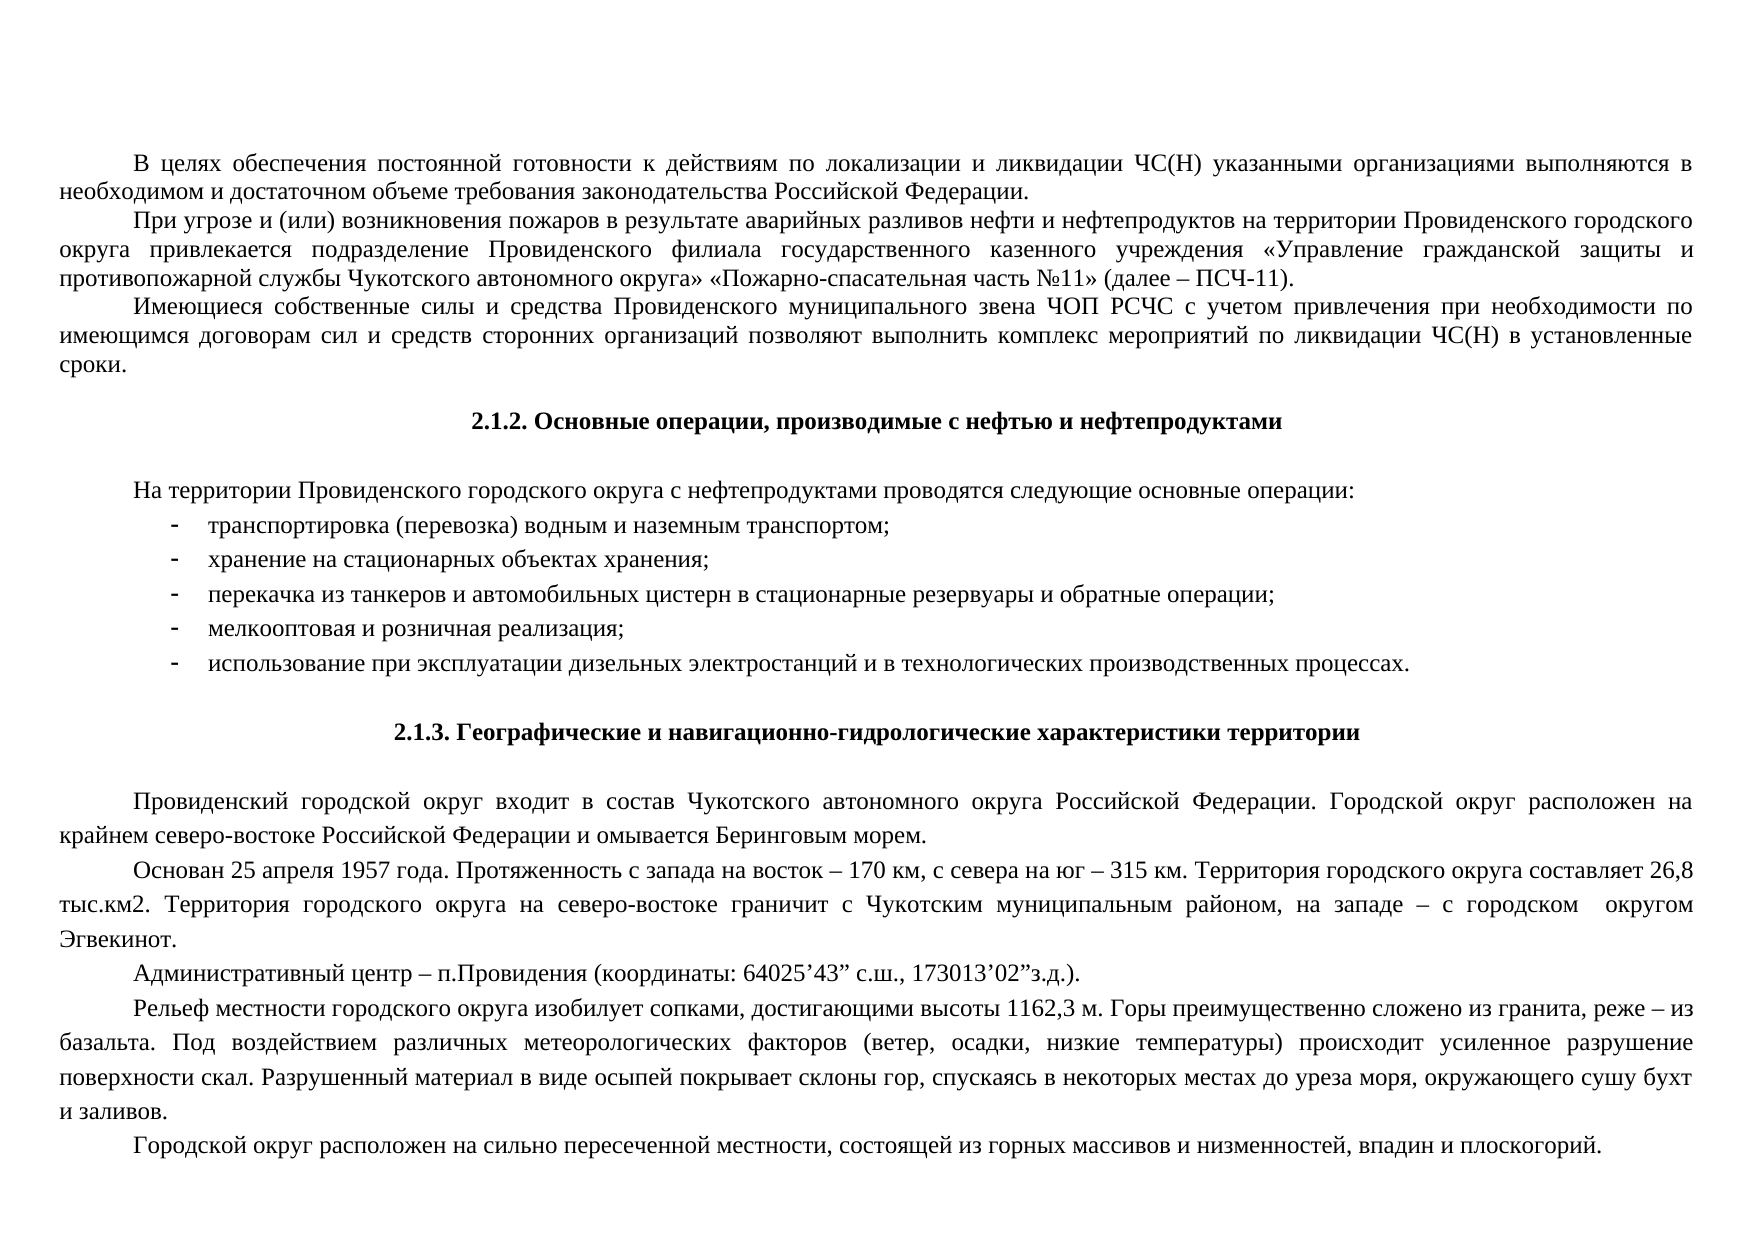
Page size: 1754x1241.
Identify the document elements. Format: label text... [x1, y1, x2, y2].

list мелкооптовая и розничная реализация; [170, 613, 1695, 642]
text Административный центр – п.Провидения (координаты: 64025’43” с.ш., 173013’02”з.д.). [59, 958, 1695, 987]
text 2.1.3. Географические и навигационно-гидрологические характеристики территории [59, 717, 1695, 746]
text Городской округ расположен на сильно пересеченной местности, состоящей из горных массивов и низменностей, впадин и плоскогорий. [59, 1131, 1695, 1159]
text Имеющиеся собственные силы и средства Провиденского муниципального звена ЧОП РСЧС с учетом привлечения при необходимости по имеющимся договорам сил и средств сторонних организаций позволяют выполнить комплекс мероприятий по ликвидации ЧС(Н) в установленные сроки. [59, 291, 1695, 378]
list транспортировка (перевозка) водным и наземным транспортом; [170, 510, 1695, 539]
text В целях обеспечения постоянной готовности к действиям по локализации и ликвидации ЧС(Н) указанными организациями выполняются в необходимом и достаточном объеме требования законодательства Российской Федерации. [59, 148, 1695, 205]
text Рельеф местности городского округа изобилует сопками, достигающими высоты 1162,3 м. Горы преимущественно сложено из гранита, реже – из базальта. Под воздействием различных метеорологических факторов (ветер, осадки, низкие температуры) происходит усиленное разрушение поверхности скал. Разрушенный материал в виде осыпей покрывает склоны гор, спускаясь в некоторых местах до уреза моря, окружающего сушу бухт и заливов. [59, 993, 1695, 1125]
text Основан 25 апреля 1957 года. Протяженность с запада на восток – 170 км, с севера на юг – 315 км. Территория городского округа составляет 26,8 тыс.км2. Территория городского округа на северо-востоке граничит с Чукотским муниципальным районом, на западе – с городском округом Эгвекинот. [59, 855, 1695, 952]
list перекачка из танкеров и автомобильных цистерн в стационарные резервуары и обратные операции; [170, 579, 1695, 608]
list хранение на стационарных объектах хранения; [170, 544, 1695, 573]
list использование при эксплуатации дизельных электростанций и в технологических производственных процессах. [170, 648, 1695, 677]
text Провиденский городской округ входит в состав Чукотского автономного округа Российской Федерации. Городской округ расположен на крайнем северо-востоке Российской Федерации и омывается Беринговым морем. [59, 786, 1695, 849]
text На территории Провиденского городского округа с нефтепродуктами проводятся следующие основные операции: [59, 475, 1695, 504]
text 2.1.2. Основные операции, производимые с нефтью и нефтепродуктами [59, 406, 1695, 435]
text При угрозе и (или) возникновения пожаров в результате аварийных разливов нефти и нефтепродуктов на территории Провиденского городского округа привлекается подразделение Провиденского филиала государственного казенного учреждения «Управление гражданской защиты и противопожарной службы Чукотского автономного округа» «Пожарно-спасательная часть №11» (далее – ПСЧ-11). [59, 205, 1695, 291]
